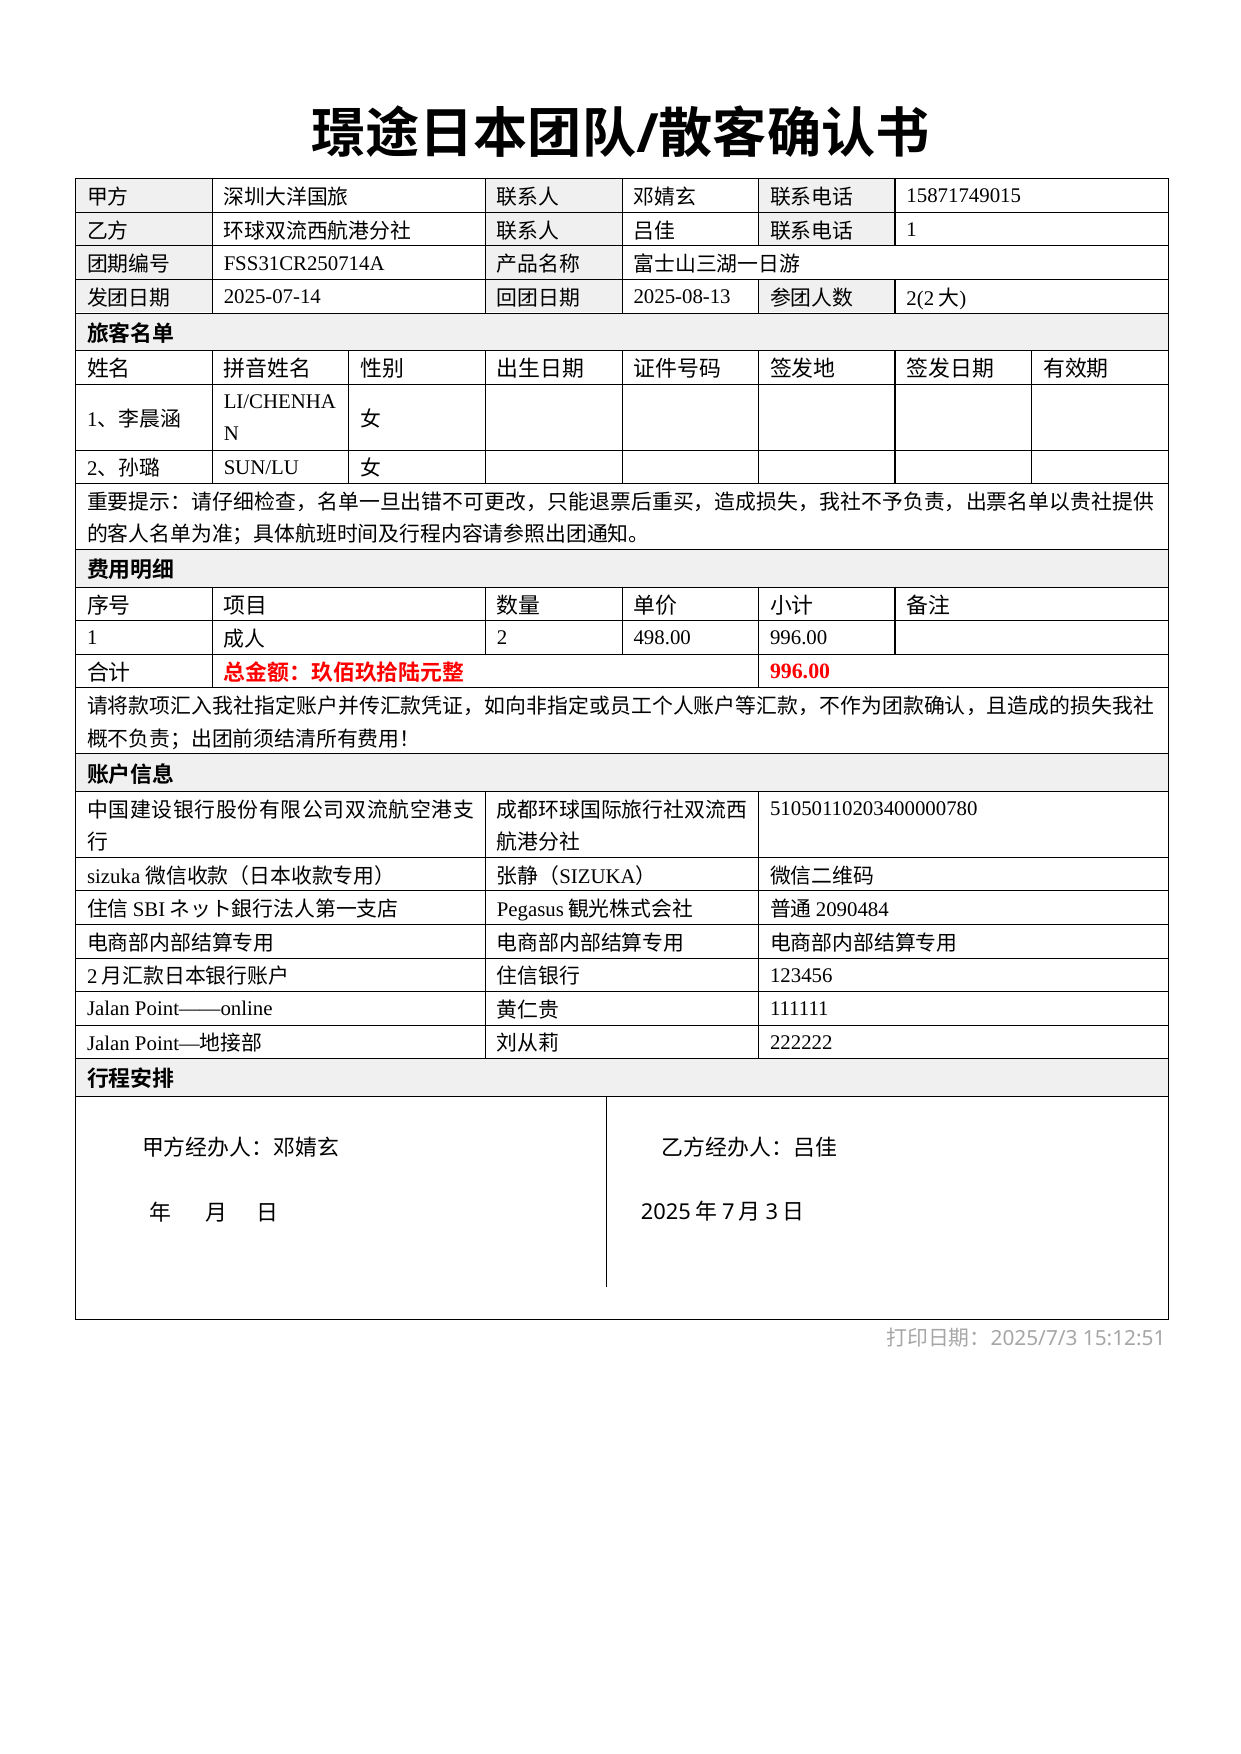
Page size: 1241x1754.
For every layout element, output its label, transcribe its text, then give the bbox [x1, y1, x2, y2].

table_cell 498.00 [623, 621, 758, 654]
table_cell 996.00 [759, 655, 1168, 687]
table_cell 微信二维码 [759, 858, 1168, 890]
table_cell 222222 [759, 1026, 1168, 1058]
table_header 15871749015 [896, 179, 1168, 212]
table_cell 111111 [759, 992, 1168, 1024]
table_cell 住信SBIネット銀行法人第一支店 [76, 891, 485, 924]
table_cell 中国建设银行股份有限公司双流航空港支行 [76, 792, 485, 857]
table_cell 参团人数 [759, 280, 894, 312]
table_cell 2、孙璐 [76, 451, 212, 483]
text 璟途日本团队/散客确认书 [75, 81, 1165, 178]
table_cell 2(2大) [896, 280, 1168, 312]
table_cell 费用明细 [76, 550, 1168, 587]
table_cell 吕佳 [623, 213, 758, 245]
table_cell 签发地 [759, 351, 894, 383]
table_cell [486, 385, 622, 449]
table_cell 1 [76, 621, 212, 654]
table_cell 有效期 [1032, 351, 1168, 383]
table_cell 项目 [213, 588, 485, 620]
table_header 联系人 [486, 179, 622, 212]
table_cell 旅客名单 [76, 314, 1168, 350]
table_cell 性别 [349, 351, 485, 383]
table_cell 姓名 [76, 351, 212, 383]
table_cell [759, 451, 894, 483]
table_cell 联系人 [486, 213, 622, 245]
text 打印日期：2025/7/3 15:12:51 [75, 1320, 1165, 1353]
table_cell 账户信息 [76, 754, 1168, 791]
table_header 甲方 [76, 179, 212, 212]
table_cell 序号 [76, 588, 212, 620]
table_cell [896, 385, 1031, 449]
table_cell 2025-08-13 [623, 280, 758, 312]
table_cell [76, 1097, 1168, 1319]
table_cell [623, 385, 758, 449]
table_cell [759, 385, 894, 449]
table_cell 团期编号 [76, 246, 212, 279]
table_cell 总金额：玖佰玖拾陆元整 [213, 655, 758, 687]
table_cell 签发日期 [896, 351, 1031, 383]
table_cell [896, 451, 1031, 483]
table_cell 行程安排 [76, 1059, 1168, 1096]
table_cell SUN/LU [213, 451, 348, 483]
table_cell [486, 451, 622, 483]
table_cell 普通2090484 [759, 891, 1168, 924]
table_cell [623, 451, 758, 483]
table_cell 2 [486, 621, 622, 654]
table_cell 刘从莉 [486, 1026, 758, 1058]
table_cell 女 [349, 385, 485, 449]
table_cell 黄仁贵 [486, 992, 758, 1024]
table_cell 2月汇款日本银行账户 [76, 959, 485, 991]
table_cell 张静（SIZUKA） [486, 858, 758, 890]
table_cell 回团日期 [486, 280, 622, 312]
table_cell 单价 [623, 588, 758, 620]
table_cell 请将款项汇入我社指定账户并传汇款凭证，如向非指定或员工个人账户等汇款，不作为团款确认，且造成的损失我社概不负责；出团前须结清所有费用！ [76, 688, 1168, 753]
table_cell Pegasus観光株式会社 [486, 891, 758, 924]
table_cell 数量 [486, 588, 622, 620]
table_cell 成人 [213, 621, 485, 654]
table_cell 成都环球国际旅行社双流西航港分社 [486, 792, 758, 857]
table_cell 备注 [896, 588, 1168, 620]
table_cell [896, 621, 1168, 654]
table_cell 996.00 [759, 621, 894, 654]
table_cell Jalan Point—地接部 [76, 1026, 485, 1058]
table_cell 1、李晨涵 [76, 385, 212, 449]
table_cell 产品名称 [486, 246, 622, 279]
table_cell 出生日期 [486, 351, 622, 383]
table_cell 2025-07-14 [213, 280, 485, 312]
table_cell 拼音姓名 [213, 351, 348, 383]
table_cell 51050110203400000780 [759, 792, 1168, 857]
table_cell 乙方 [76, 213, 212, 245]
table_cell [1032, 385, 1168, 449]
table_cell 证件号码 [623, 351, 758, 383]
table_cell Jalan Point——online [76, 992, 485, 1024]
table_cell 123456 [759, 959, 1168, 991]
table_cell 重要提示：请仔细检查，名单一旦出错不可更改，只能退票后重买，造成损失，我社不予负责，出票名单以贵社提供的客人名单为准；具体航班时间及行程内容请参照出团通知。 [76, 484, 1168, 549]
table_cell 合计 [76, 655, 212, 687]
table_cell LI/CHENHAN [213, 385, 348, 449]
table_cell 电商部内部结算专用 [486, 925, 758, 957]
table_header 联系电话 [759, 179, 894, 212]
table_cell 电商部内部结算专用 [759, 925, 1168, 957]
table_cell 女 [349, 451, 485, 483]
table_cell 环球双流西航港分社 [213, 213, 485, 245]
table_header 邓婧玄 [623, 179, 758, 212]
table_header 深圳大洋国旅 [213, 179, 485, 212]
table_cell 小计 [759, 588, 894, 620]
table_cell FSS31CR250714A [213, 246, 485, 279]
table_cell 联系电话 [759, 213, 894, 245]
table_cell 电商部内部结算专用 [76, 925, 485, 957]
table_cell 住信银行 [486, 959, 758, 991]
table_cell 1 [896, 213, 1168, 245]
table_cell 发团日期 [76, 280, 212, 312]
table_cell [1032, 451, 1168, 483]
table_cell sizuka 微信收款（日本收款专用） [76, 858, 485, 890]
table_cell 富士山三湖一日游 [623, 246, 1168, 279]
